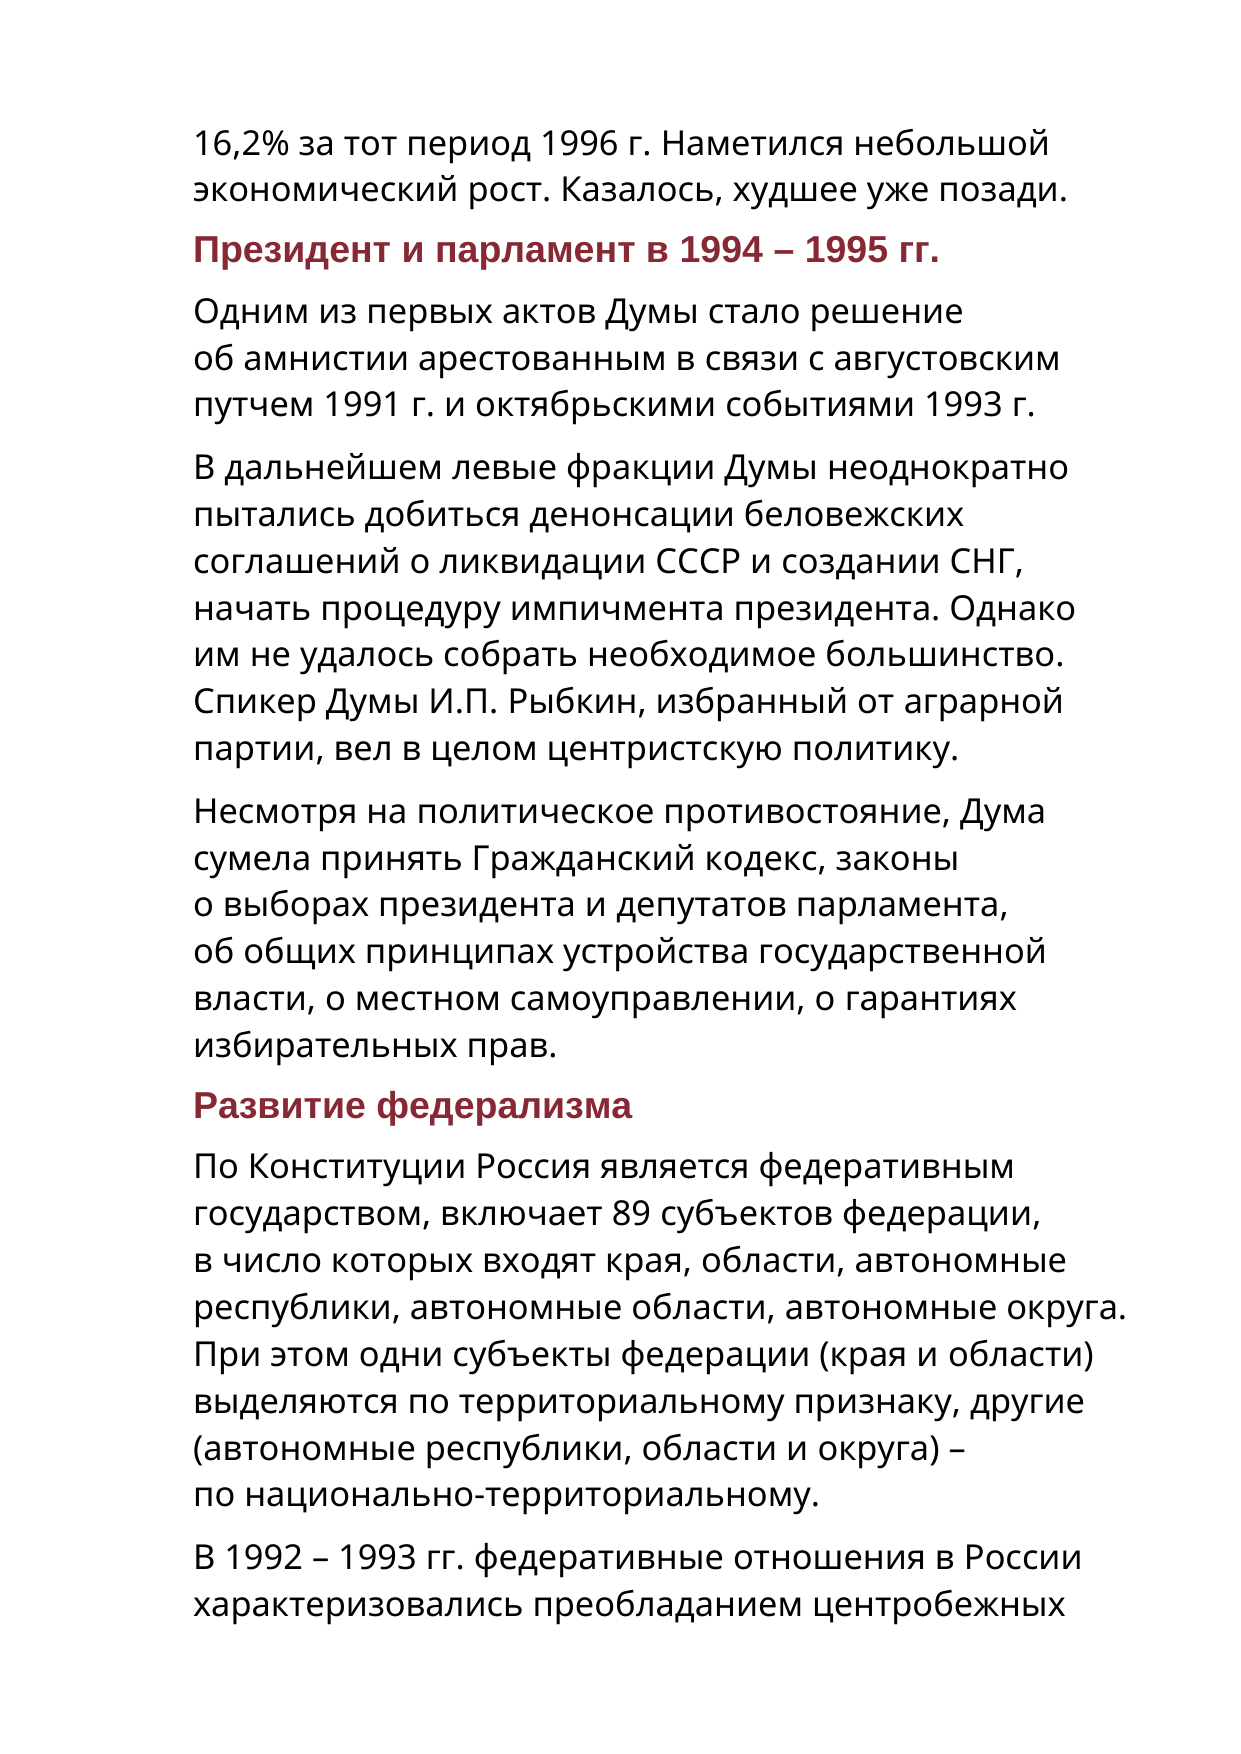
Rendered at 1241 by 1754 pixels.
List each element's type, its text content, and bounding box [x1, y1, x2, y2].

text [193, 118, 1136, 212]
text Президент и парламент в 1994 – 1995 гг. [193, 227, 1136, 271]
text Несмотря на политическое противостояние, Дума сумела принять Гражданский кодекс, законы о выборах президента и депутатов парламента, об общих принципах устройства государственной власти, о местном самоуправлении, о гарантиях избирательных прав. [193, 786, 1136, 1067]
text В дальнейшем левые фракции Думы неоднократно пытались добиться денонсации беловежских соглашений о ликвидации СССР и создании СНГ, начать процедуру импичмента президента. Однако им не удалось собрать необходимое большинство. Спикер Думы И.П. Рыбкин, избранный от аграрной партии, вел в целом центристскую политику. [193, 442, 1136, 771]
text Развитие федерализма [193, 1083, 1136, 1126]
text По Конституции Россия является федеративным государством, включает 89 субъектов федерации, в число которых входят края, области, автономные республики, автономные области, автономные округа. При этом одни субъекты федерации (края и области) выделяются по территориальному признаку, другие (автономные республики, области и округа) – по национально-территориальному. [193, 1142, 1136, 1517]
text Одним из первых актов Думы стало решение об амнистии арестованным в связи с августовским путчем 1991 г. и октябрьскими событиями 1993 г. [193, 286, 1136, 427]
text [193, 1532, 1136, 1626]
